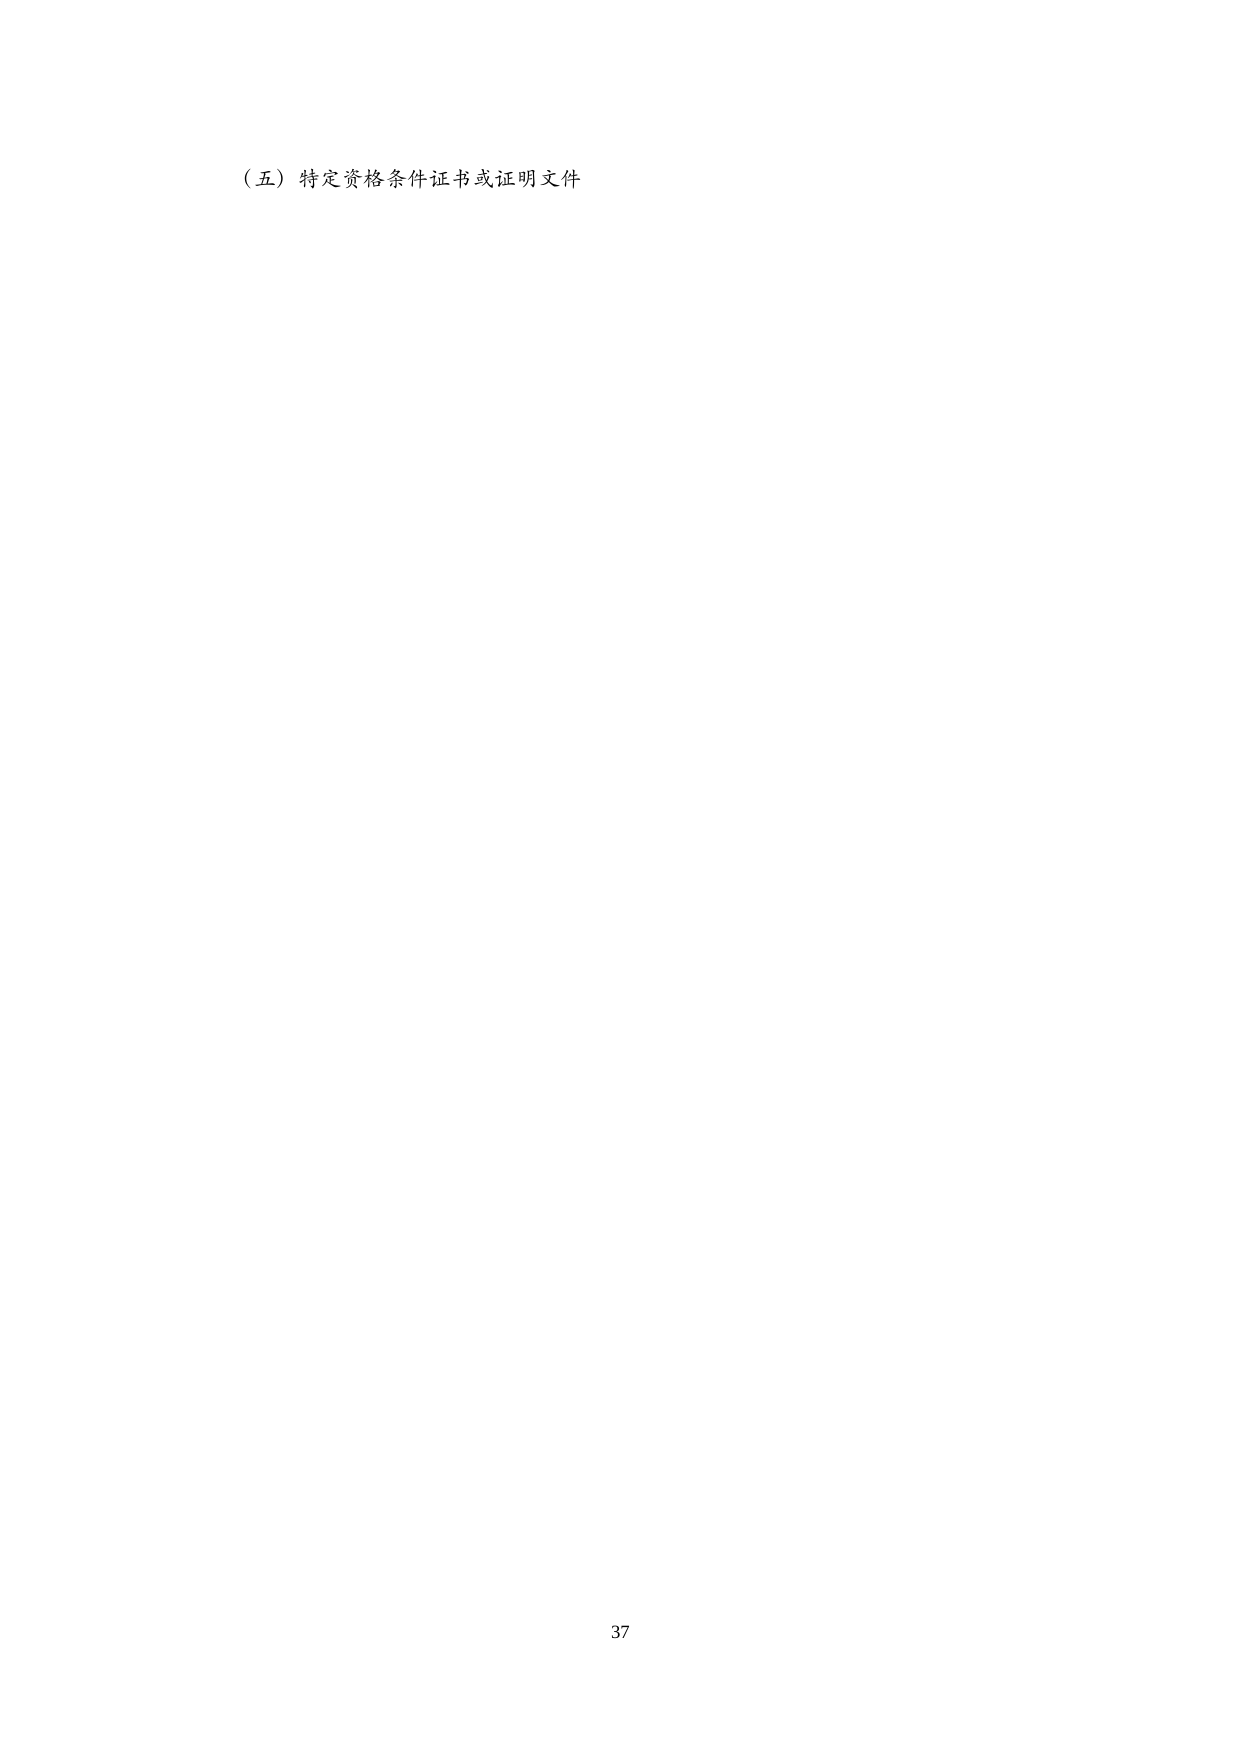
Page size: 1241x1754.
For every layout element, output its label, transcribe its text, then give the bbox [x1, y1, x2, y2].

text （五）特定资格条件证书或证明文件 [187, 162, 1053, 194]
